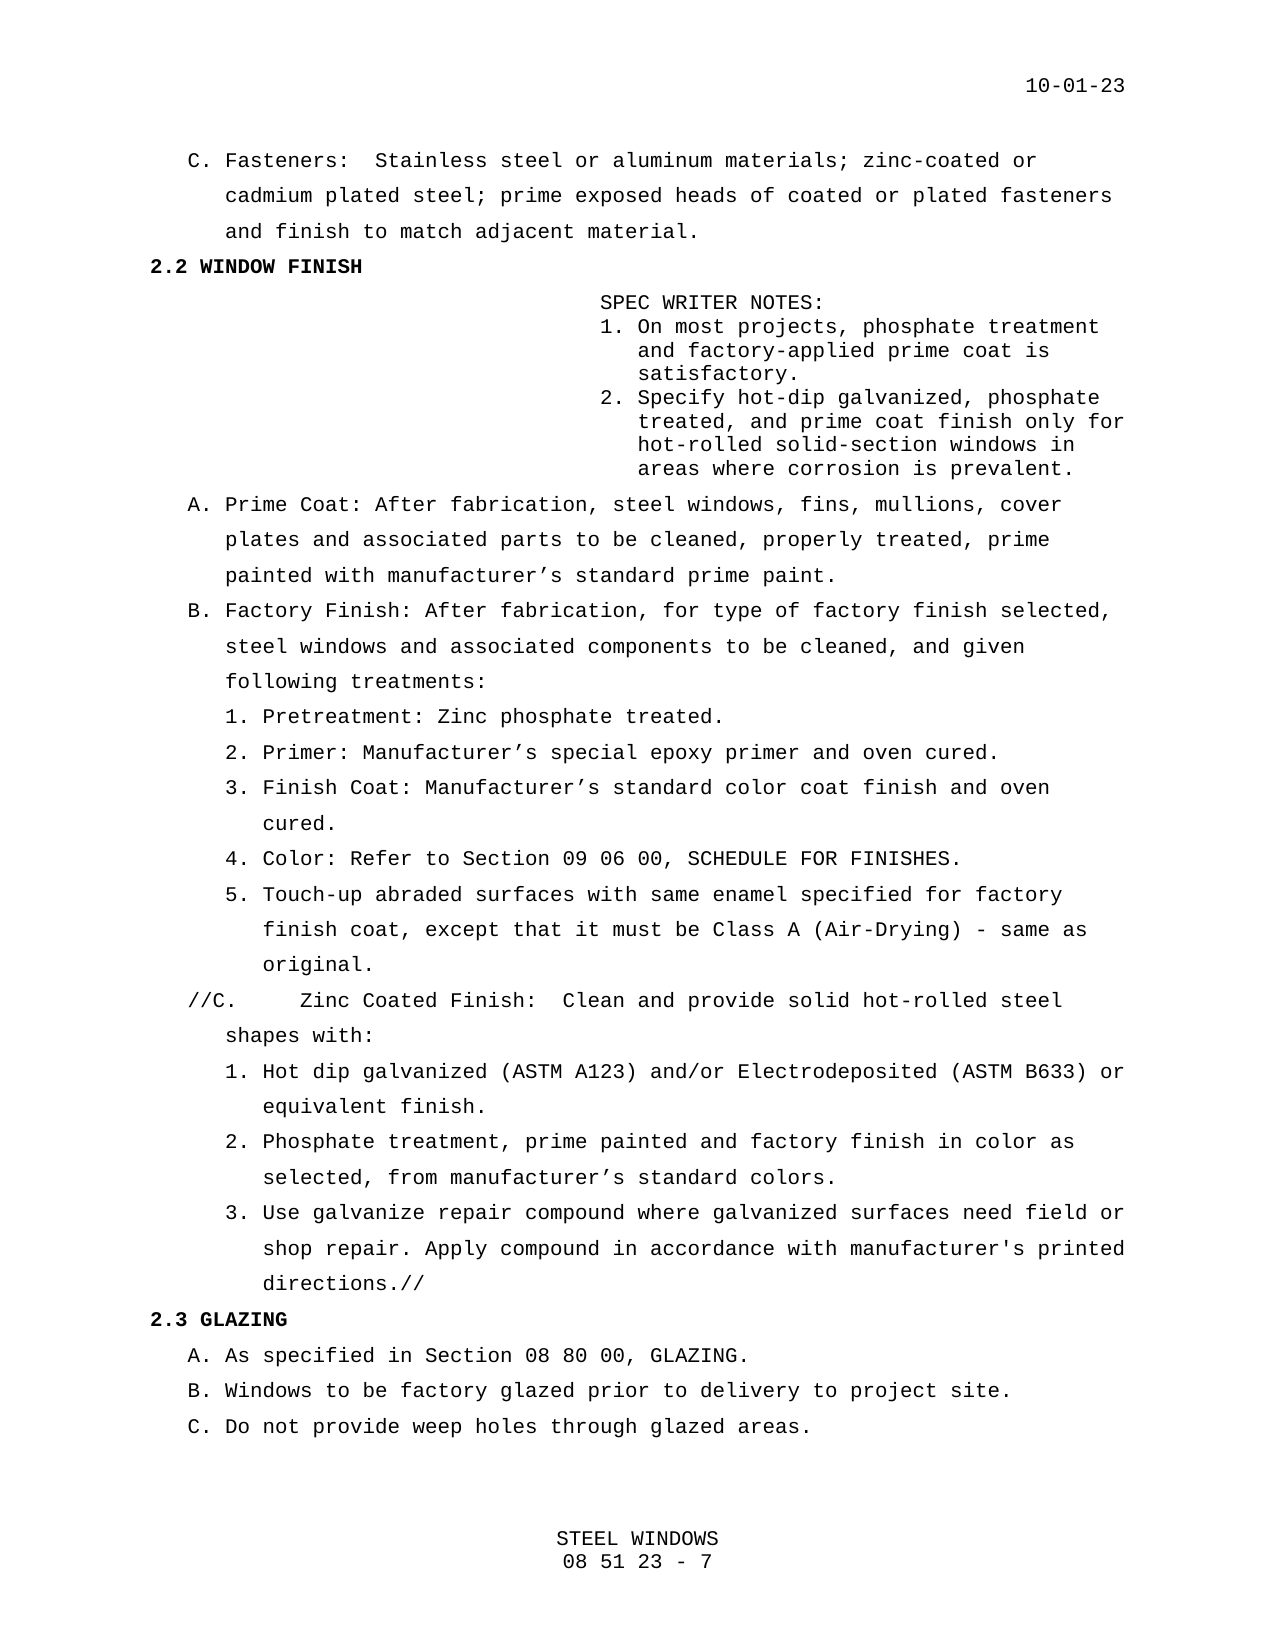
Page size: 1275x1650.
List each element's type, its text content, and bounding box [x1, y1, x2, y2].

text 4. Color: Refer to Section 09 06 00, SCHEDULE FOR FINISHES. [225, 848, 1125, 872]
text A. Prime Coat: After fabrication, steel windows, fins, mullions, cover plates and associated parts to be cleaned, properly treated, prime painted with manufacturer’s standard prime paint. [187, 494, 1125, 588]
text C. Do not provide weep holes through glazed areas. [187, 1416, 1125, 1439]
text B. Factory Finish: After fabrication, for type of factory finish selected, steel windows and associated components to be cleaned, and given following treatments: [187, 600, 1125, 695]
text 1. Hot dip galvanized (ASTM A123) and/or Electrodeposited (ASTM B633) or equivalent finish. [225, 1061, 1125, 1120]
text B. Windows to be factory glazed prior to delivery to project site. [187, 1380, 1125, 1404]
text 3. Use galvanize repair compound where galvanized surfaces need field or shop repair. Apply compound in accordance with manufacturer's printed directions.// [225, 1202, 1125, 1297]
text 1. Pretreatment: Zinc phosphate treated. [225, 707, 1125, 730]
text 2. Primer: Manufacturer’s special epoxy primer and oven cured. [225, 742, 1125, 766]
text 2. Specify hot-dip galvanized, phosphate treated, and prime coat finish only for hot-rolled solid-section windows in areas where corrosion is prevalent. [600, 387, 1125, 482]
text 5. Touch-up abraded surfaces with same enamel specified for factory finish coat, except that it must be Class A (Air-Drying) - same as original. [225, 884, 1125, 978]
text 1. On most projects, phosphate treatment and factory-applied prime coat is satisfactory. [600, 316, 1125, 387]
text 2.2 WINDOW FINISH [150, 256, 1125, 280]
text C. Fasteners: Stainless steel or aluminum materials; zinc-coated or cadmium plated steel; prime exposed heads of coated or plated fasteners and finish to match adjacent material. [187, 150, 1125, 244]
text 3. Finish Coat: Manufacturer’s standard color coat finish and oven cured. [225, 777, 1125, 836]
text A. As specified in Section 08 80 00, GLAZING. [187, 1345, 1125, 1368]
text //C. Zinc Coated Finish: Clean and provide solid hot-rolled steel shapes with: [187, 990, 1125, 1049]
text 2.3 Glazing [150, 1309, 1125, 1332]
text SPEC WRITER NOTES: [600, 292, 1125, 316]
text 2. Phosphate treatment, prime painted and factory finish in color as selected, from manufacturer’s standard colors. [225, 1132, 1125, 1191]
